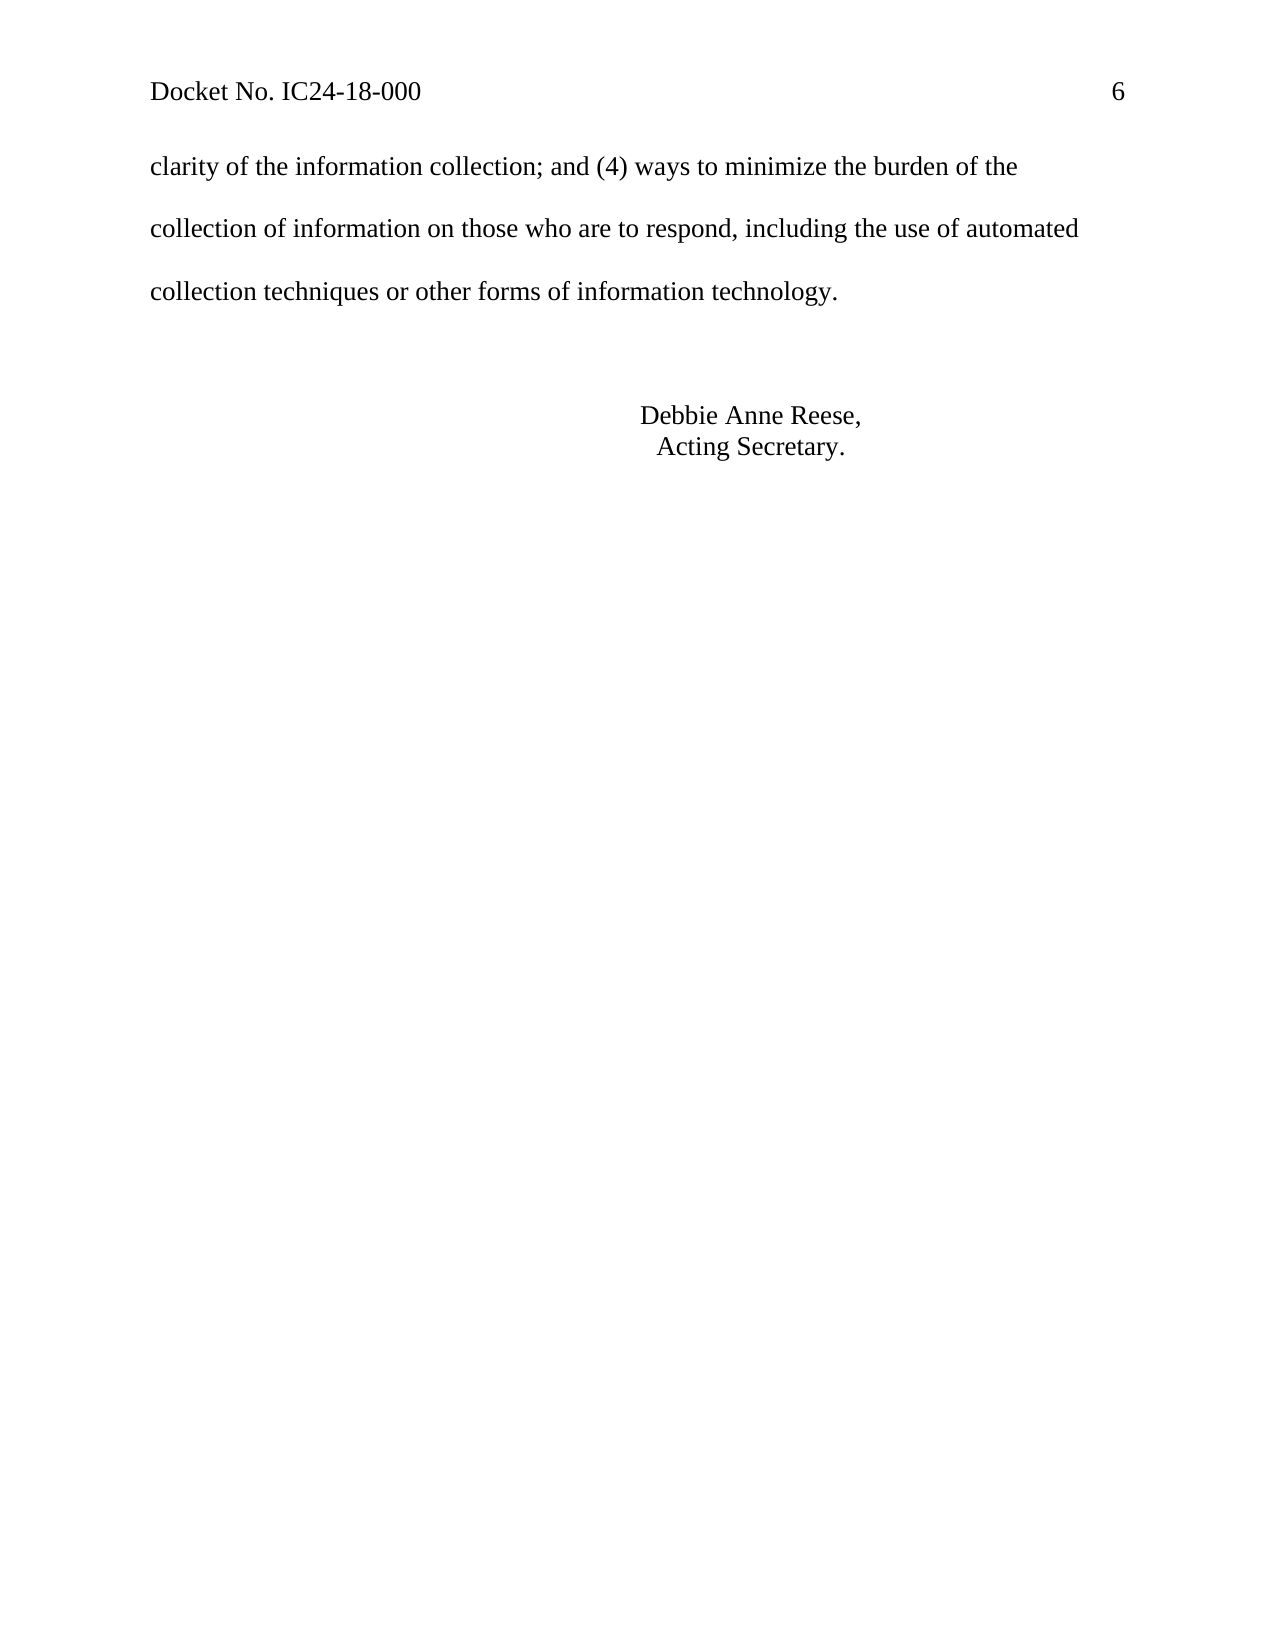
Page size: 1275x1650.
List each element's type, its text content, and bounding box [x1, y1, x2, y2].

text Debbie Anne Reese, [150, 399, 1125, 430]
text Acting Secretary. [150, 430, 1125, 461]
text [150, 150, 1125, 306]
